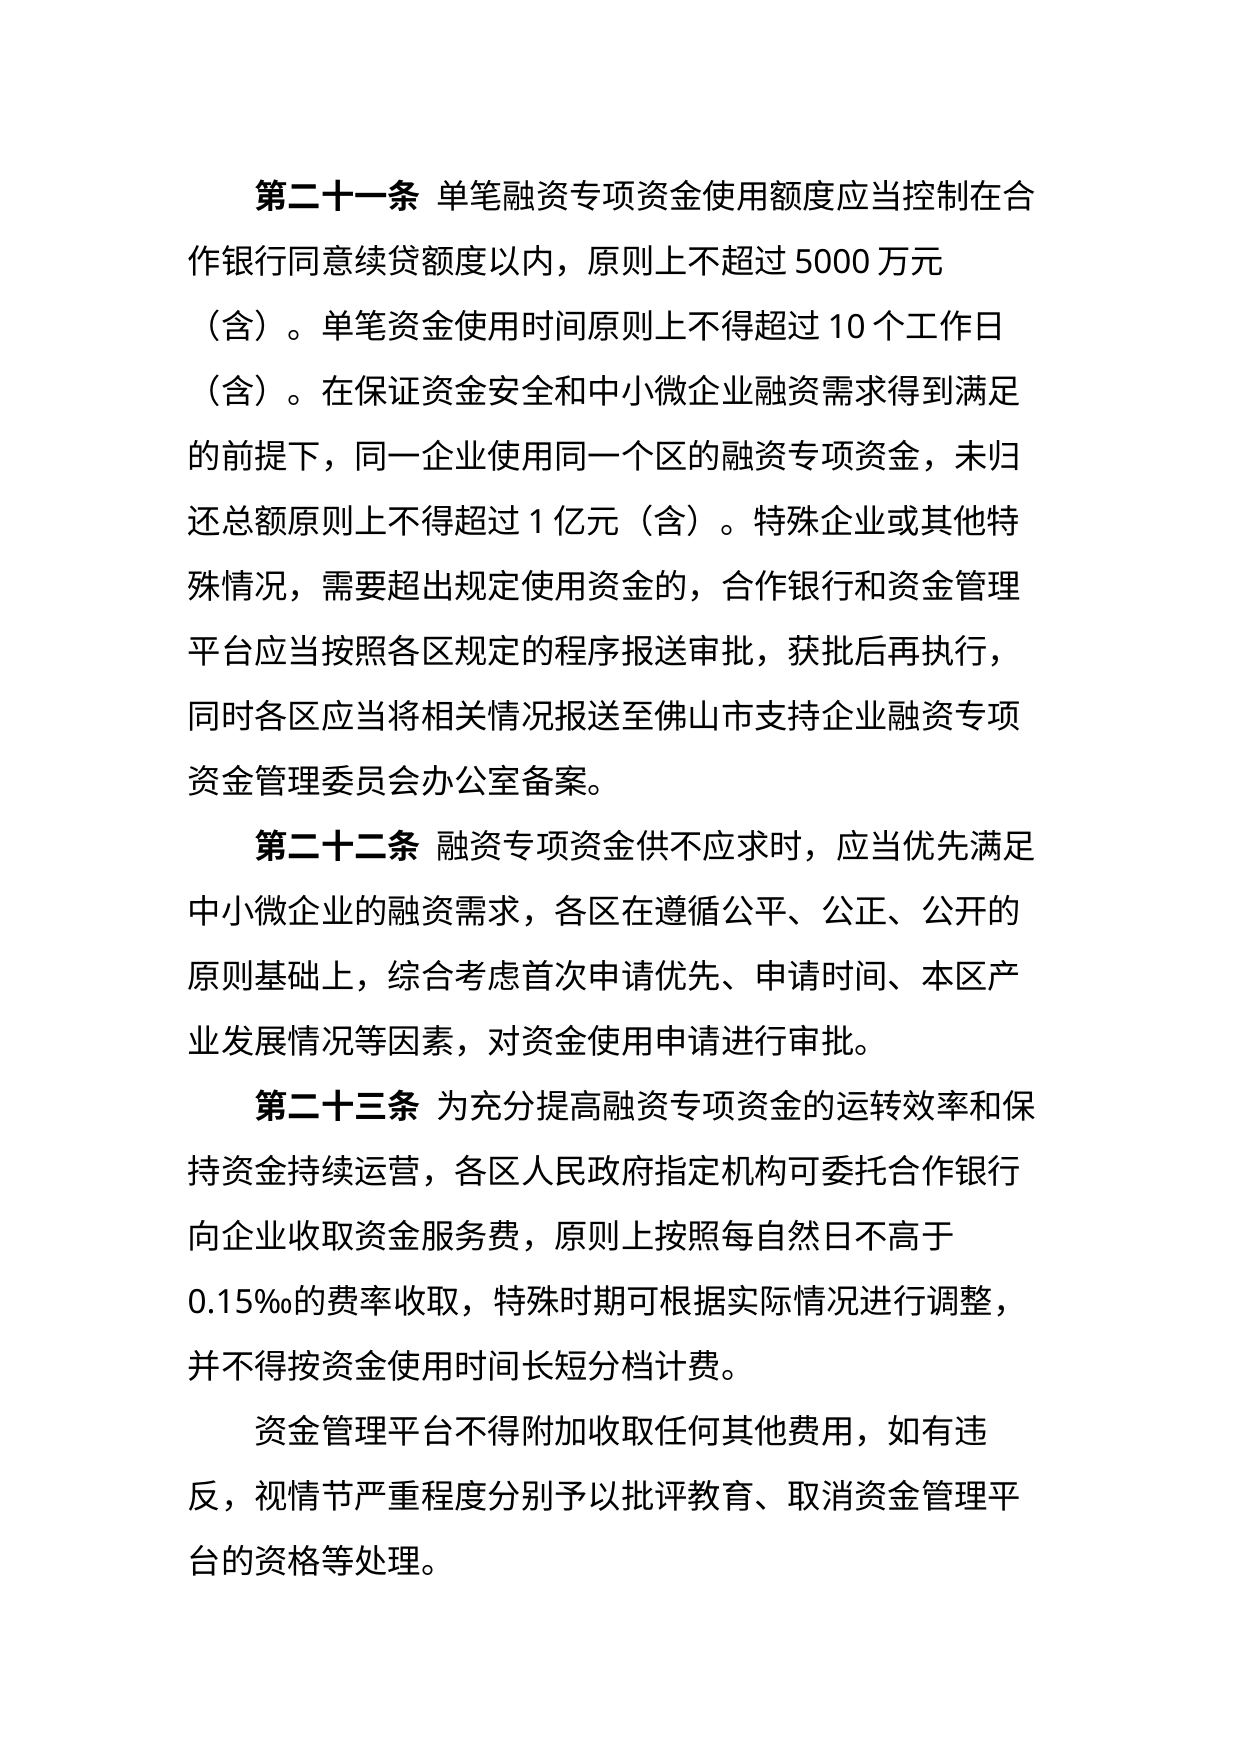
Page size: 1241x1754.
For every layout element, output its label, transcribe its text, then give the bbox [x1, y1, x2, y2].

text 第二十三条 为充分提高融资专项资金的运转效率和保持资金持续运营，各区人民政府指定机构可委托合作银行向企业收取资金服务费，原则上按照每自然日不高于0.15‰的费率收取，特殊时期可根据实际情况进行调整，并不得按资金使用时间长短分档计费。 [187, 1072, 1053, 1397]
text 第二十二条 融资专项资金供不应求时，应当优先满足中小微企业的融资需求，各区在遵循公平、公正、公开的原则基础上，综合考虑首次申请优先、申请时间、本区产业发展情况等因素，对资金使用申请进行审批。 [187, 812, 1053, 1072]
text 第二十一条 单笔融资专项资金使用额度应当控制在合作银行同意续贷额度以内，原则上不超过5000万元（含）。单笔资金使用时间原则上不得超过10个工作日（含）。在保证资金安全和中小微企业融资需求得到满足的前提下，同一企业使用同一个区的融资专项资金，未归还总额原则上不得超过1亿元（含）。特殊企业或其他特殊情况，需要超出规定使用资金的，合作银行和资金管理平台应当按照各区规定的程序报送审批，获批后再执行，同时各区应当将相关情况报送至佛山市支持企业融资专项资金管理委员会办公室备案。 [187, 162, 1053, 812]
text 资金管理平台不得附加收取任何其他费用，如有违反，视情节严重程度分别予以批评教育、取消资金管理平台的资格等处理。 [187, 1397, 1053, 1592]
